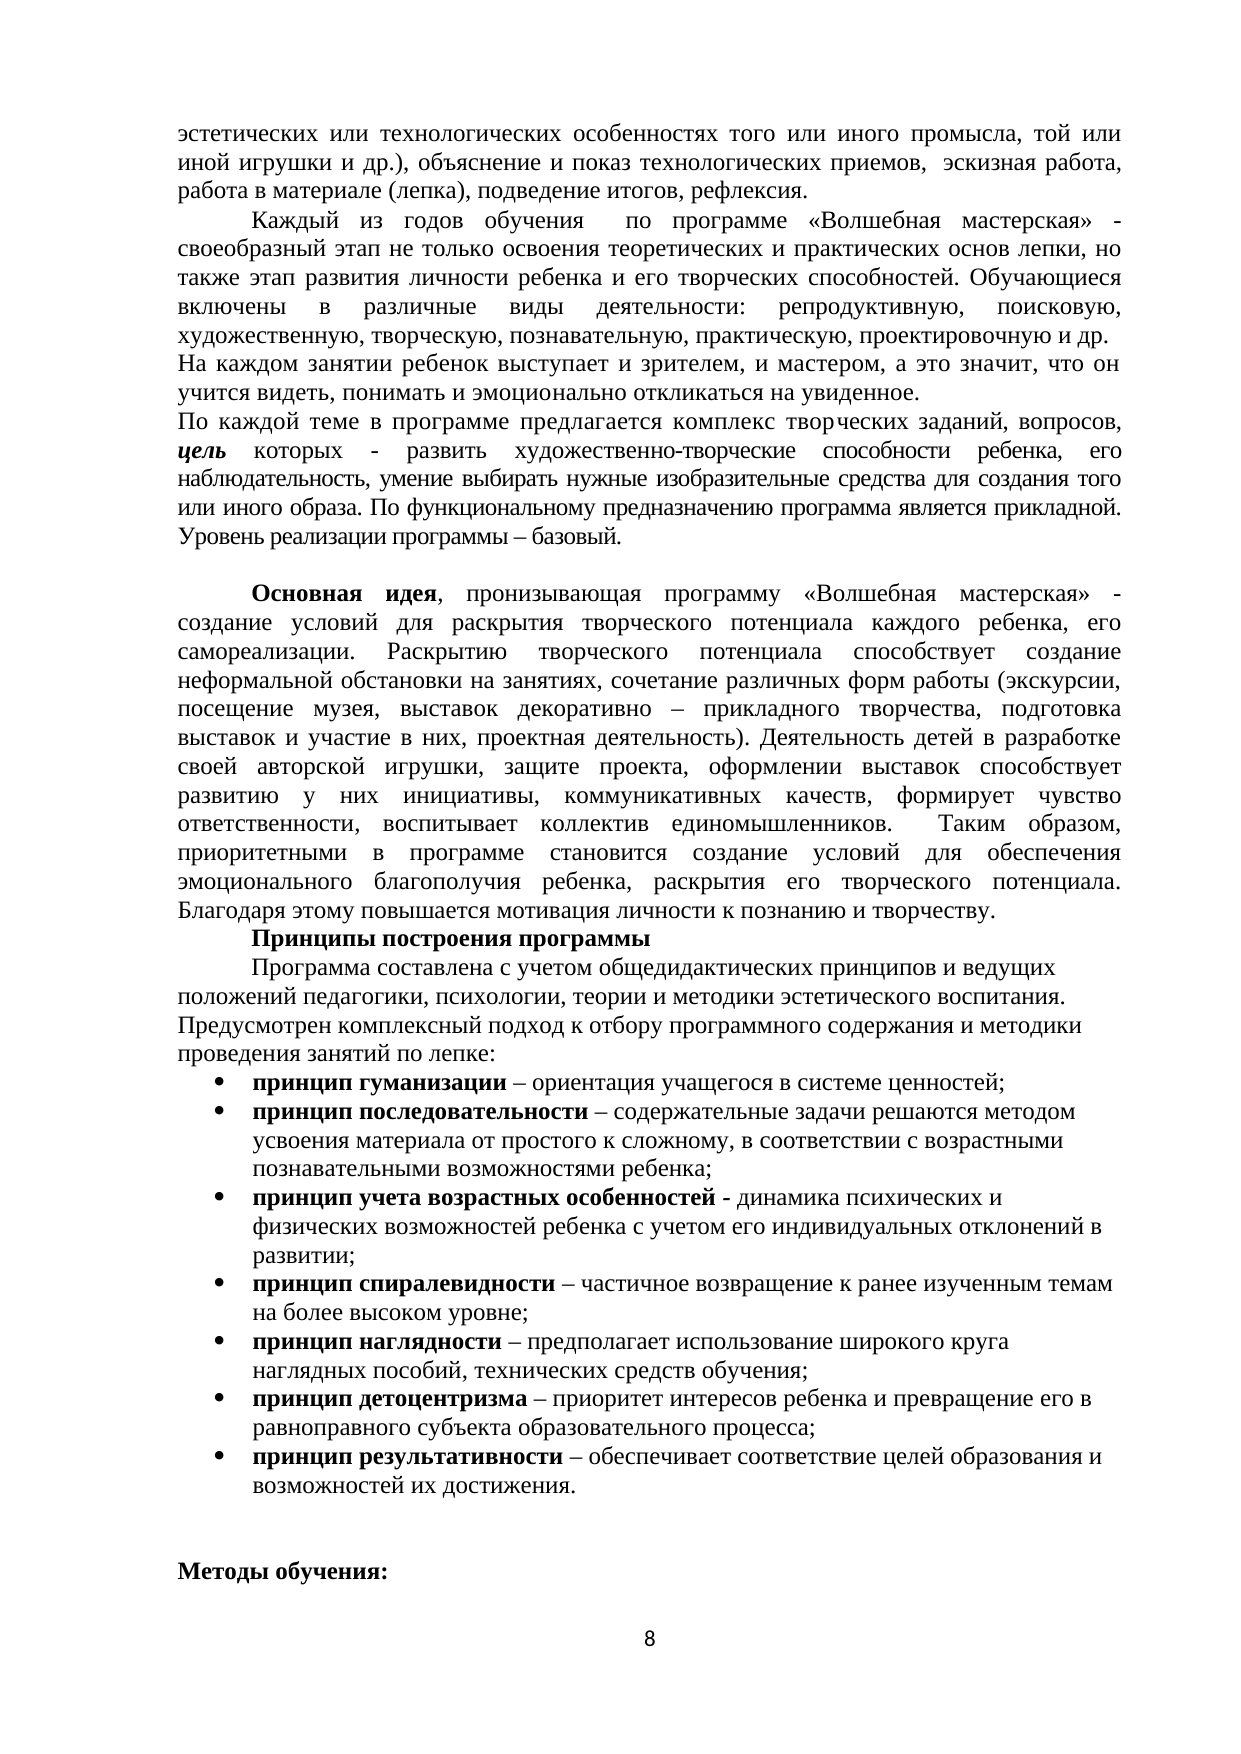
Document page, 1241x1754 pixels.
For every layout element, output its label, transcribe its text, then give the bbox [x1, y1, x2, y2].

text Основная идея, пронизывающая программу «Волшебная мастерская» - создание условий для раскрытия творческого потенциала каждого ребенка, его самореализации. Раскрытию творческого потенциала способствует создание неформальной обстановки на занятиях, сочетание различных форм работы (экскурсии, посещение музея, выставок декоративно – прикладного творчества, подготовка выставок и участие в них, проектная деятельность). Деятельность детей в разработке своей авторской игрушки, защите проекта, оформлении выставок способствует развитию у них инициативы, коммуникативных качеств, формирует чувство ответственности, воспитывает коллектив единомышленников. Таким образом, приоритетными в программе становится создание условий для обеспечения эмоционального благополучия ребенка, раскрытия его творческого потенциала. Благодаря этому повышается мотивация личности к познанию и творчеству. [177, 578, 1122, 923]
list принцип последовательности – содержательные задачи решаются методом усвоения материала от простого к сложному, в соответствии с возрастными познавательными возможностями ребенка; [215, 1096, 1122, 1182]
text Каждый из годов обучения по программе «Волшебная мастерская» - своеобразный этап не только освоения теоретических и практических основ лепки, но также этап развития личности ребенка и его творческих способностей. Обучающиеся включены в различные виды деятельности: репродуктивную, поисковую, художественную, творческую, познавательную, практическую, проектировочную и др. [177, 205, 1122, 348]
list принцип наглядности – предполагает использование широкого круга наглядных пособий, технических средств обучения; [215, 1326, 1122, 1383]
text По каждой теме в программе предлагается комплекс творческих заданий, вопросов, цель которых - развить художественно-творческие способности ребенка, его наблюдательность, умение выбирать нужные изобразительные средства для создания того или иного образа. По функциональному предназначению программа является прикладной. Уровень реализации программы – базовый. [177, 406, 1122, 550]
text На каждом занятии ребенок выступает и зрителем, и мастером, а это значит, что он учится видеть, понимать и эмоционально откликаться на увиденное. [177, 348, 1122, 406]
list принцип гуманизации – ориентация учащегося в системе ценностей; [215, 1067, 1122, 1096]
text Принципы построения программы [177, 923, 1122, 952]
list принцип спиралевидности – частичное возвращение к ранее изученным темам на более высоком уровне; [215, 1268, 1122, 1326]
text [177, 118, 1122, 205]
list принцип результативности – обеспечивает соответствие целей образования и возможностей их достижения. [215, 1441, 1122, 1498]
text Методы обучения: [177, 1556, 1122, 1585]
text Программа составлена с учетом общедидактических принципов и ведущих положений педагогики, психологии, теории и методики эстетического воспитания. Предусмотрен комплексный подход к отбору программного содержания и методики проведения занятий по лепке: [177, 952, 1122, 1067]
list принцип учета возрастных особенностей - динамика психических и физических возможностей ребенка с учетом его индивидуальных отклонений в развитии; [215, 1182, 1122, 1268]
list принцип детоцентризма – приоритет интересов ребенка и превращение его в равноправного субъекта образовательного процесса; [215, 1383, 1122, 1441]
